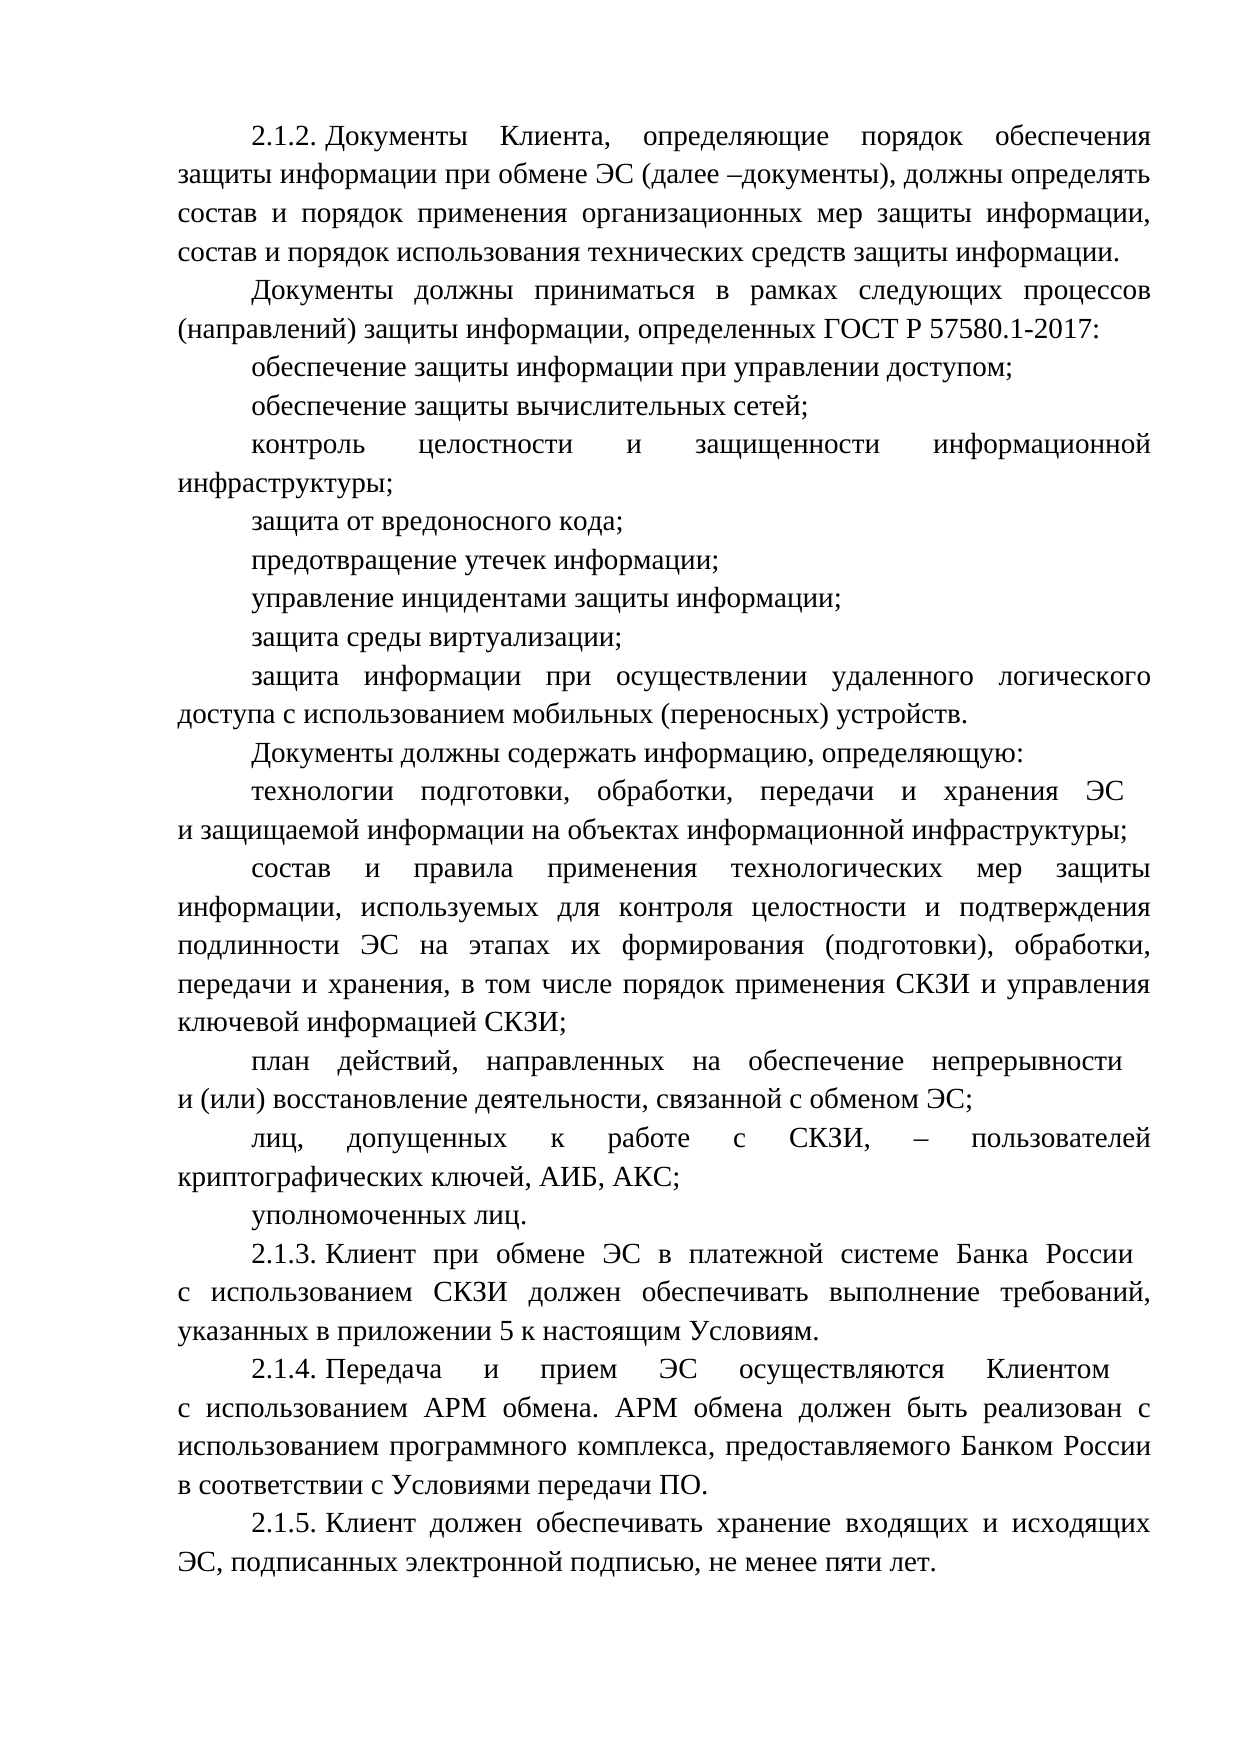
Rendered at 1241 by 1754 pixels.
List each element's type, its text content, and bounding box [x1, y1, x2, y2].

text предотвращение утечек информации; [177, 542, 1152, 576]
text обеспечение защиты вычислительных сетей; [177, 388, 1152, 421]
text Документы должны приниматься в рамках следующих процессов (направлений) защиты информации, определенных ГОСТ Р 57580.1-2017: [177, 272, 1152, 344]
text защита среды виртуализации; [177, 619, 1152, 653]
text защита информации при осуществлении удаленного логического доступа с использованием мобильных (переносных) устройств. [177, 658, 1152, 730]
list Клиент при обмене ЭС в платежной системе Банка России с использованием СКЗИ должен обеспечивать выполнение требований, указанных в приложении 5 к настоящим Условиям. [177, 1236, 1152, 1346]
list Документы Клиента, определяющие порядок обеспечения защиты информации при обмене ЭС (далее –документы), должны определять состав и порядок применения организационных мер защиты информации, состав и порядок использования технических средств защиты информации. [177, 118, 1152, 267]
text план действий, направленных на обеспечение непрерывности и (или) восстановление деятельности, связанной с обменом ЭС; [177, 1043, 1152, 1115]
text лиц, допущенных к работе с СКЗИ, – пользователей криптографических ключей, АИБ, АКС; [177, 1120, 1152, 1192]
list Клиент должен обеспечивать хранение входящих и исходящих ЭС, подписанных электронной подписью, не менее пяти лет. [177, 1506, 1152, 1578]
text уполномоченных лиц. [177, 1197, 1152, 1231]
text Документы должны содержать информацию, определяющую: [177, 735, 1152, 768]
list Передача и прием ЭС осуществляются Клиентом с использованием АРМ обмена. АРМ обмена должен быть реализован с использованием программного комплекса, предоставляемого Банком России в соответствии с Условиями передачи ПО. [177, 1351, 1152, 1501]
text состав и правила применения технологических мер защиты информации, используемых для контроля целостности и подтверждения подлинности ЭС на этапах их формирования (подготовки), обработки, передачи и хранения, в том числе порядок применения СКЗИ и управления ключевой информацией СКЗИ; [177, 850, 1152, 1038]
text защита от вредоносного кода; [177, 503, 1152, 537]
text контроль целостности и защищенности информационной инфраструктуры; [177, 426, 1152, 498]
text технологии подготовки, обработки, передачи и хранения ЭС и защищаемой информации на объектах информационной инфраструктуры; [177, 773, 1152, 845]
text обеспечение защиты информации при управлении доступом; [177, 349, 1152, 383]
text управление инцидентами защиты информации; [177, 581, 1152, 614]
